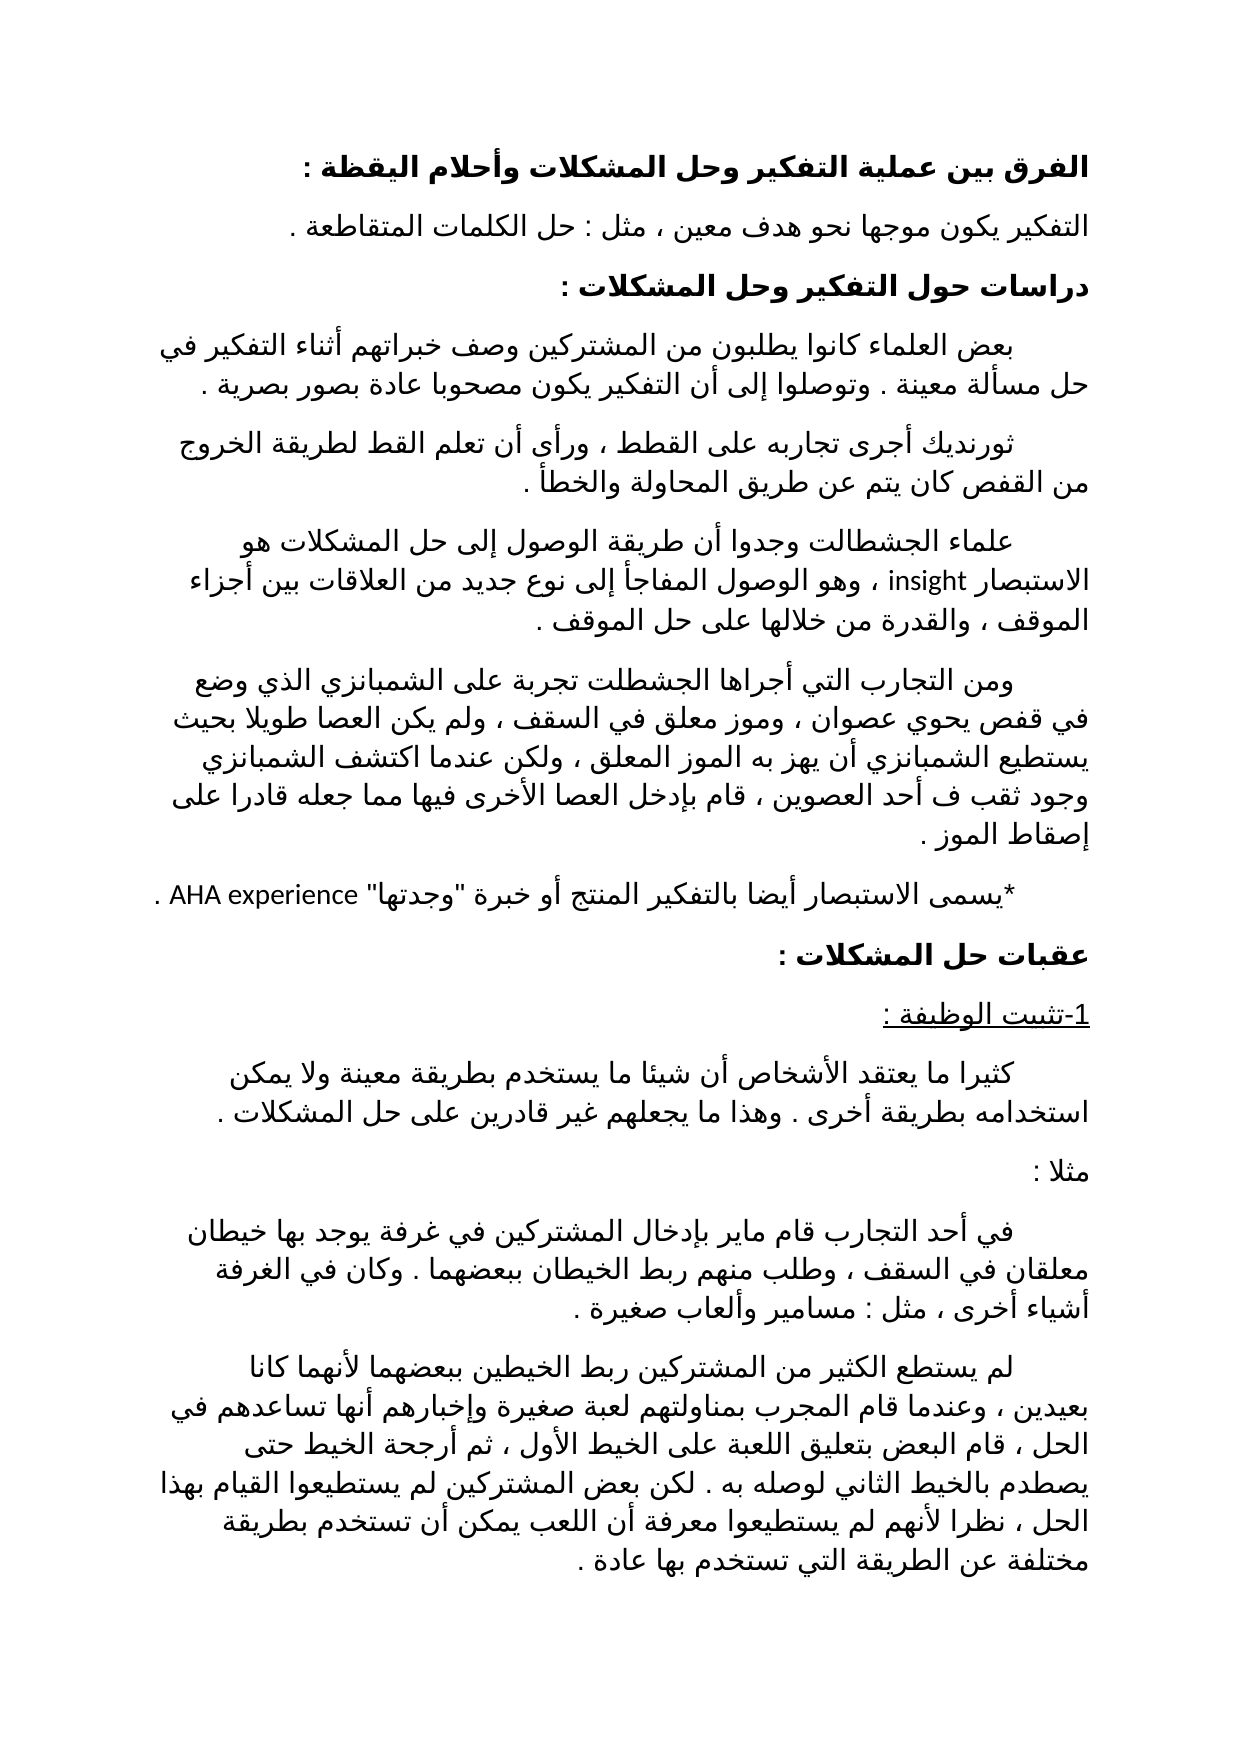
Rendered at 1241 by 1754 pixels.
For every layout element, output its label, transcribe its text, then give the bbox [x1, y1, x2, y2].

text مثلا : [150, 1154, 1090, 1188]
text علماء الجشطالت وجدوا أن طريقة الوصول إلى حل المشكلات هو الاستبصار insight ، وهو الوصول المفاجأ إلى نوع جديد من العلاقات بين أجزاء الموقف ، والقدرة من خلالها على حل الموقف . [150, 524, 1090, 637]
text بعض العلماء كانوا يطلبون من المشتركين وصف خبراتهم أثناء التفكير في حل مسألة معينة . وتوصلوا إلى أن التفكير يكون مصحوبا عادة بصور بصرية . [150, 328, 1090, 400]
text الفرق بين عملية التفكير وحل المشكلات وأحلام اليقظة : [150, 150, 1090, 183]
text ومن التجارب التي أجراها الجشطلت تجربة على الشمبانزي الذي وضع في قفص يحوي عصوان ، وموز معلق في السقف ، ولم يكن العصا طويلا بحيث يستطيع الشمبانزي أن يهز به الموز المعلق ، ولكن عندما اكتشف الشمبانزي وجود ثقب ف أحد العصوين ، قام بإدخل العصا الأخرى فيها مما جعله قادرا على إصقاط الموز . [150, 662, 1090, 850]
text التفكير يكون موجها نحو هدف معين ، مثل : حل الكلمات المتقاطعة . [150, 209, 1090, 243]
text دراسات حول التفكير وحل المشكلات : [150, 269, 1090, 302]
text عقبات حل المشكلات : [150, 938, 1090, 971]
text *يسمى الاستبصار أيضا بالتفكير المنتج أو خبرة "وجدتها" AHA experience . [150, 876, 1090, 912]
text 1-تثبيت الوظيفة : [150, 997, 1090, 1031]
text ثورنديك أجرى تجاربه على القطط ، ورأى أن تعلم القط لطريقة الخروج من القفص كان يتم عن طريق المحاولة والخطأ . [150, 426, 1090, 498]
text كثيرا ما يعتقد الأشخاص أن شيئا ما يستخدم بطريقة معينة ولا يمكن استخدامه بطريقة أخرى . وهذا ما يجعلهم غير قادرين على حل المشكلات . [150, 1057, 1090, 1129]
text لم يستطع الكثير من المشتركين ربط الخيطين ببعضهما لأنهما كانا بعيدين ، وعندما قام المجرب بمناولتهم لعبة صغيرة وإخبارهم أنها تساعدهم في الحل ، قام البعض بتعليق اللعبة على الخيط الأول ، ثم أرجحة الخيط حتى يصطدم بالخيط الثاني لوصله به . لكن بعض المشتركين لم يستطيعوا القيام بهذا الحل ، نظرا لأنهم لم يستطيعوا معرفة أن اللعب يمكن أن تستخدم بطريقة مختلفة عن الطريقة التي تستخدم بها عادة . [150, 1350, 1090, 1577]
text في أحد التجارب قام ماير بإدخال المشتركين في غرفة يوجد بها خيطان معلقان في السقف ، وطلب منهم ربط الخيطان ببعضهما . وكان في الغرفة أشياء أخرى ، مثل : مسامير وألعاب صغيرة . [150, 1214, 1090, 1324]
